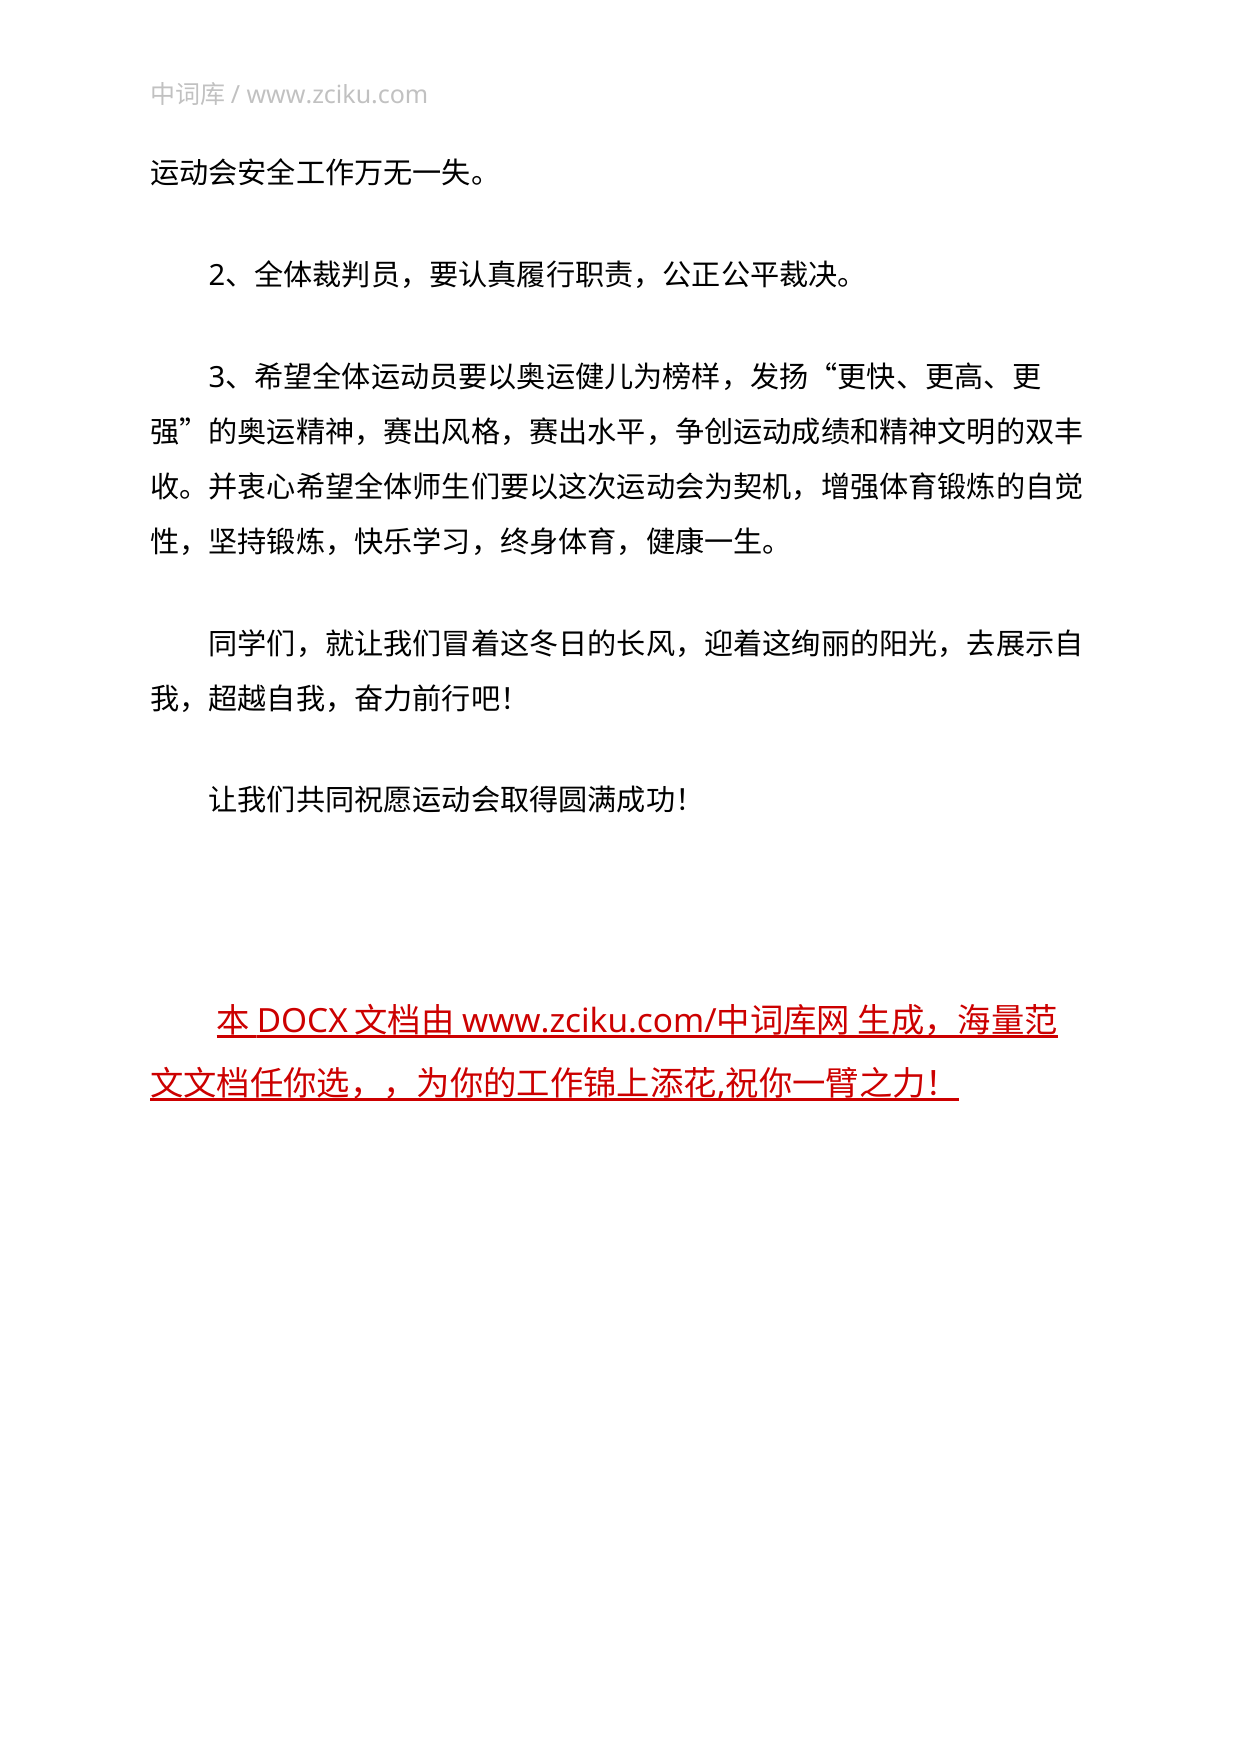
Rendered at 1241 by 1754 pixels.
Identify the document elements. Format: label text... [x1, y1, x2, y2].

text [150, 150, 1090, 192]
text 同学们，就让我们冒着这冬日的长风，迎着这绚丽的阳光，去展示自我，超越自我，奋力前行吧！ [150, 620, 1090, 717]
text 3、希望全体运动员要以奥运健儿为榜样，发扬“更快、更高、更强”的奥运精神，赛出风格，赛出水平，争创运动成绩和精神文明的双丰收。并衷心希望全体师生们要以这次运动会为契机，增强体育锻炼的自觉性，坚持锻炼，快乐学习，终身体育，健康一生。 [150, 354, 1090, 561]
text 让我们共同祝愿运动会取得圆满成功！ [150, 777, 1090, 819]
text 本DOCX文档由 www.zciku.com/中词库网 生成，海量范文文档任你选，，为你的工作锦上添花,祝你一臂之力！ [150, 994, 1090, 1105]
text 2、全体裁判员，要认真履行职责，公正公平裁决。 [150, 252, 1090, 294]
